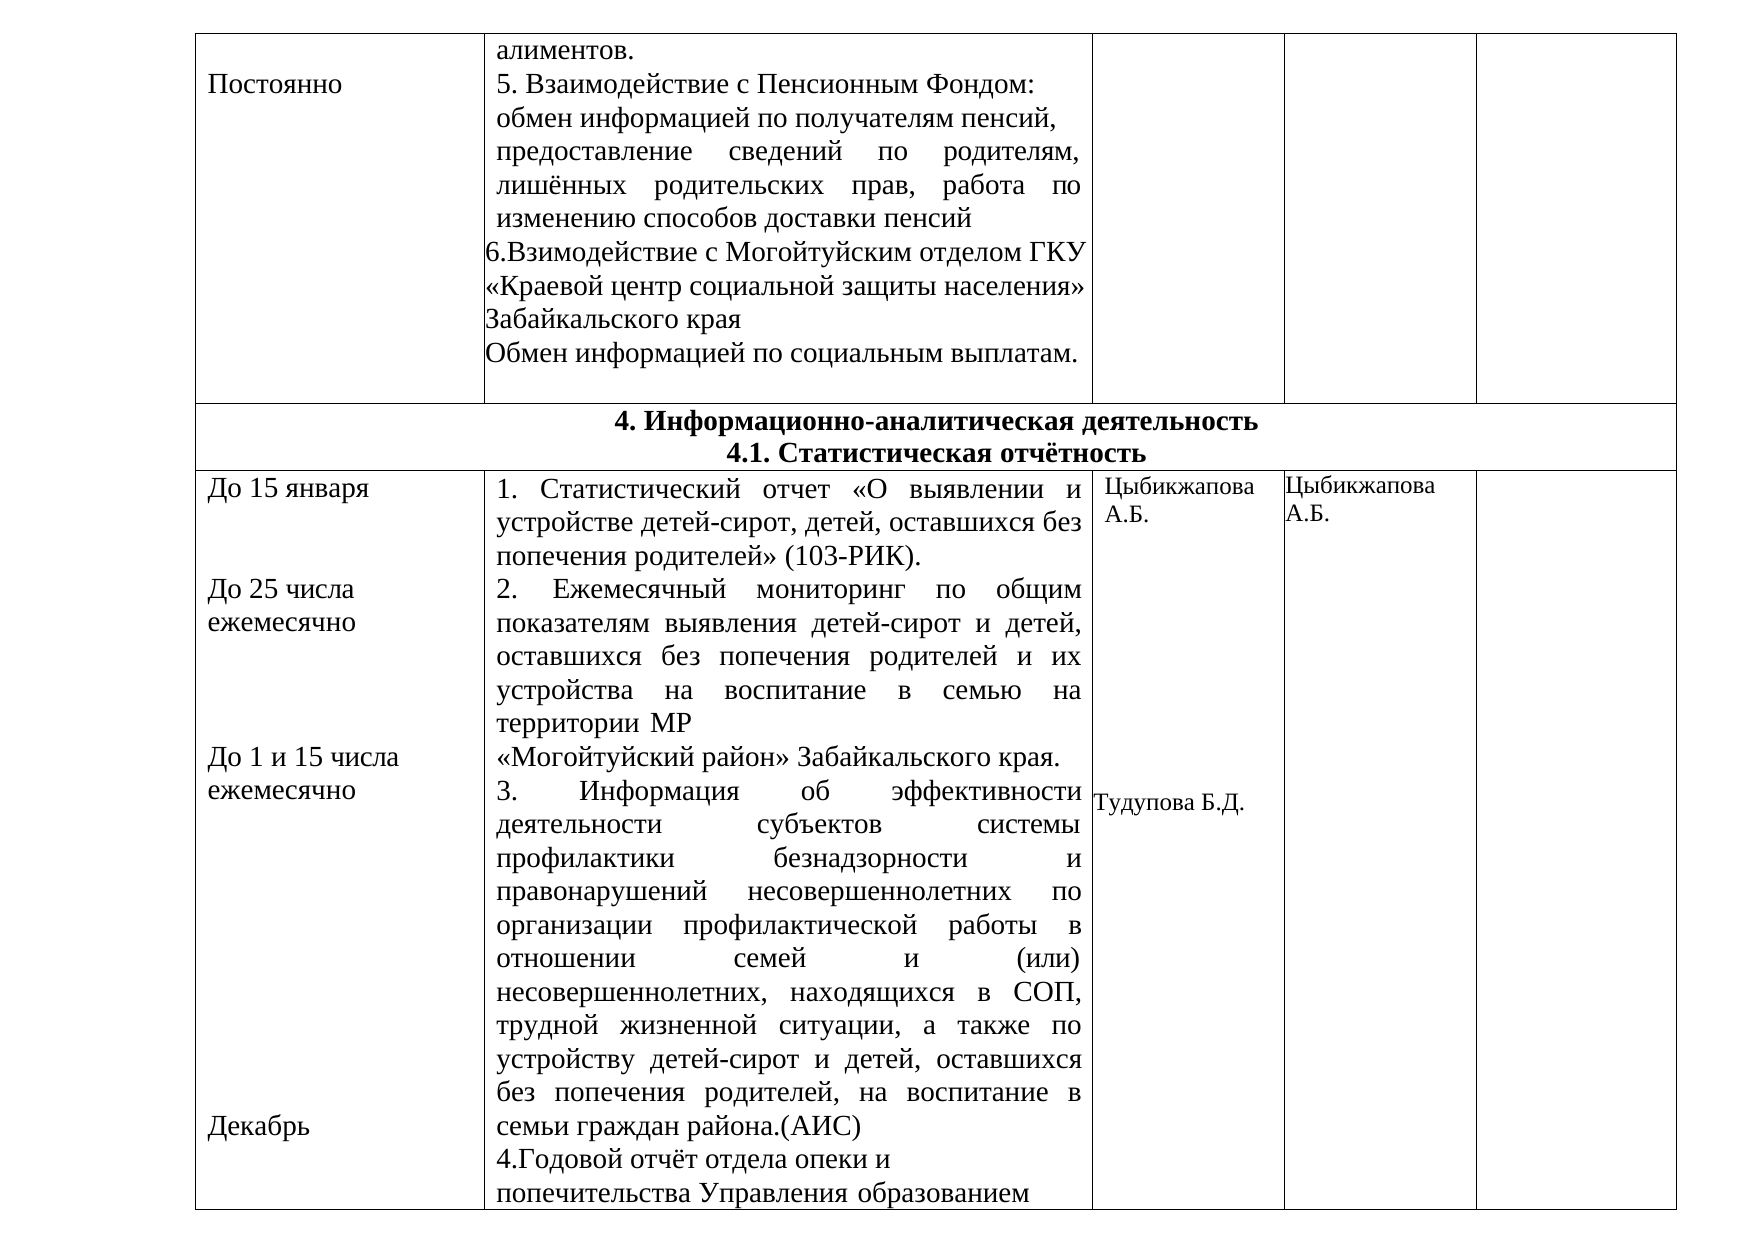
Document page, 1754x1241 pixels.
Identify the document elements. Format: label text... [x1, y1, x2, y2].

table_header [1093, 34, 1284, 403]
table_cell Статистический отчет «О выявлении и устройстве детей-сирот, детей, оставшихся без попечения родителей» (103-РИК). Ежемесячный мониторинг по общим показателям выявления детей-сирот и детей, оставшихся без попечения родителей и их устройства на воспитание в семью на территории МР «Могойтуйский район» Забайкальского края. Информация об эффективности деятельности субъектов системы профилактики безнадзорности и правонарушений несовершеннолетних по организации профилактической работы в отношении семей и (или) несовершеннолетних, находящихся в СОП, трудной жизненной ситуации, а также по устройству детей-сирот и детей, оставшихся без попечения родителей, на воспитание в семьи граждан района.(АИС) 4.Годовой отчёт отдела опеки и попечительства Управления образованием [485, 471, 1092, 1209]
table_cell Цыбикжапова А.Б. [1285, 471, 1476, 1209]
table_cell До 15 января До 25 числа ежемесячно До 1 и 15 числа ежемесячно Декабрь [196, 471, 484, 1209]
table_header Постоянно [196, 34, 484, 403]
table_header [1477, 34, 1676, 403]
table_header [1285, 34, 1476, 403]
table_header алиментов. 5. Взаимодействие с Пенсионным Фондом: обмен информацией по получателям пенсий, предоставление сведений по родителям, лишённых родительских прав, работа по изменению способов доставки пенсий 6.Взимодействие с Могойтуйским отделом ГКУ «Краевой центр социальной защиты населения» Забайкальского края Обмен информацией по социальным выплатам. [485, 34, 1092, 403]
table_cell [1477, 471, 1676, 1209]
table_cell Цыбикжапова А.Б. Тудупова Б.Д. [1093, 471, 1284, 1209]
table_cell Информационно-аналитическая деятельность Статистическая отчётность [196, 404, 1676, 470]
